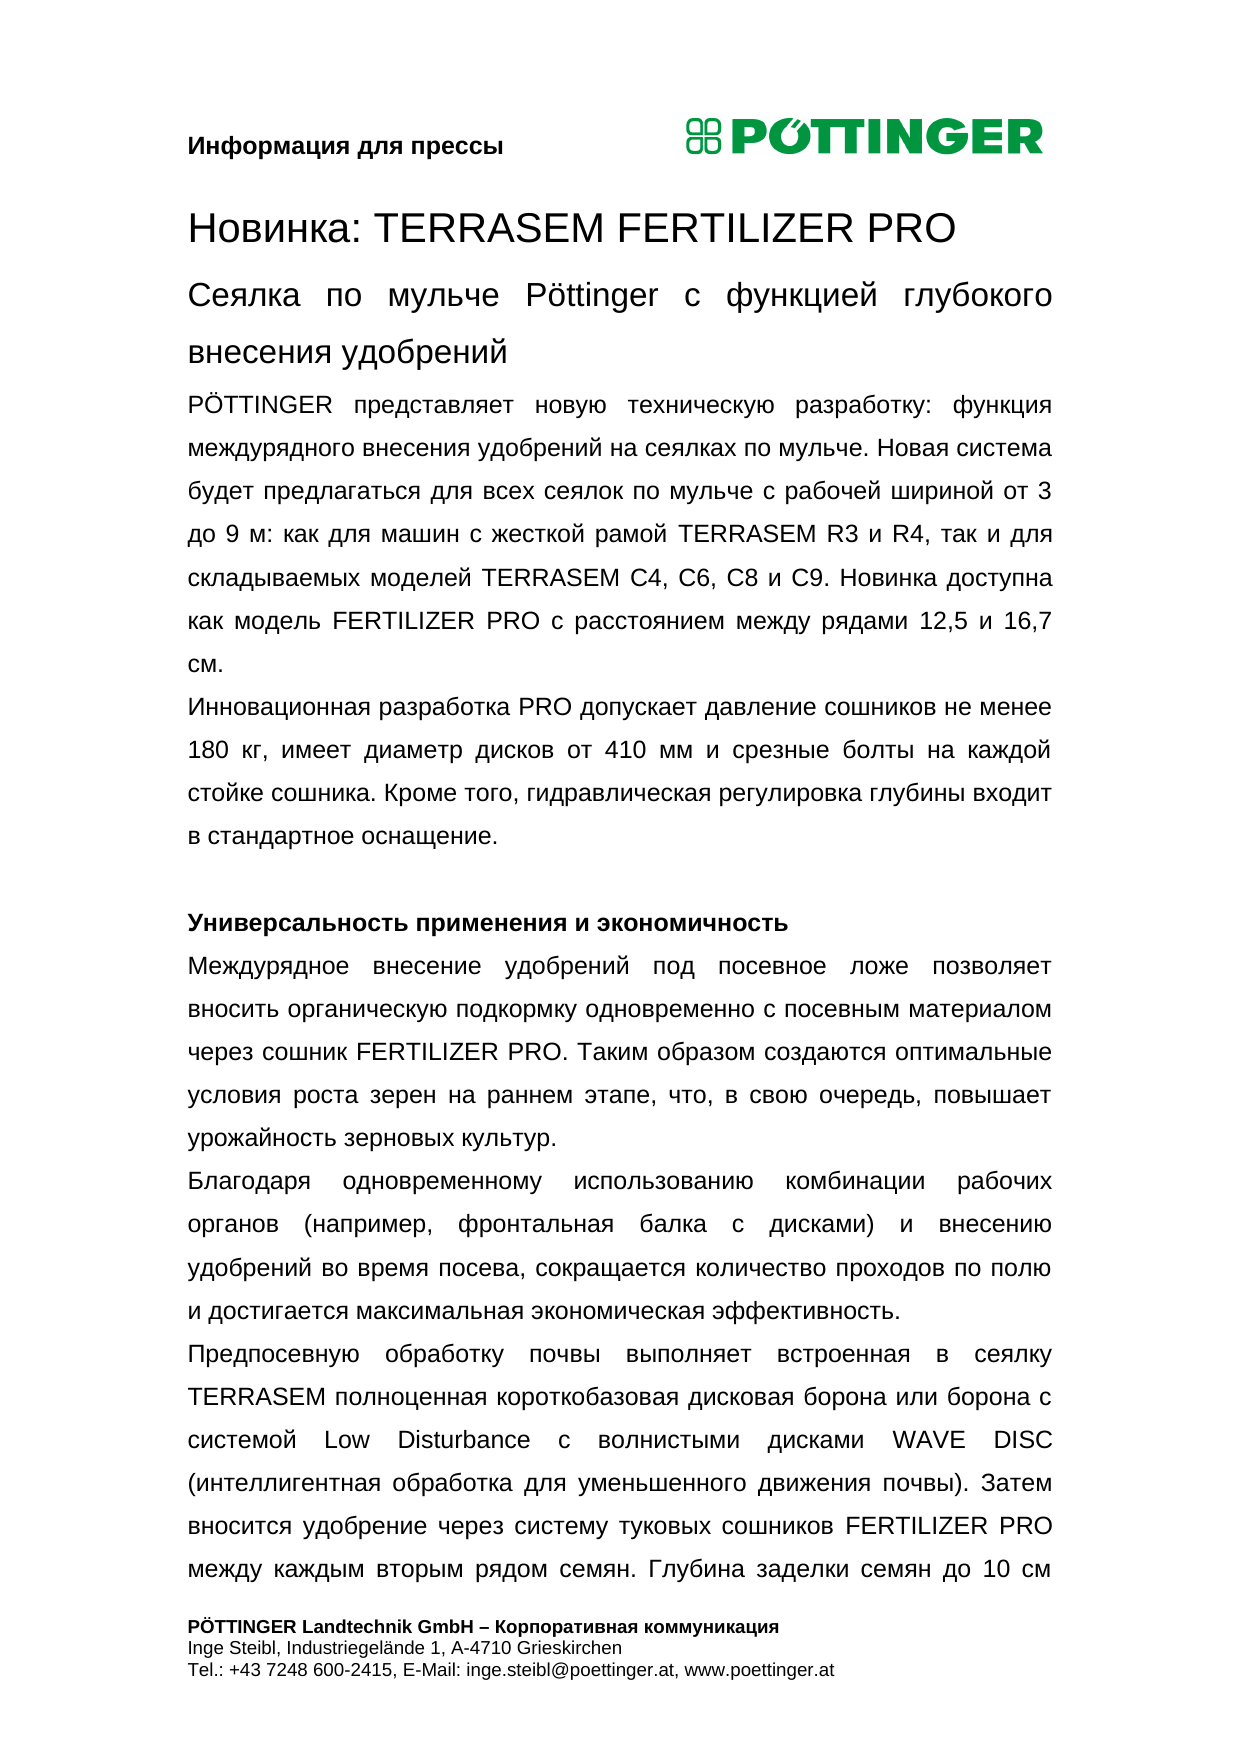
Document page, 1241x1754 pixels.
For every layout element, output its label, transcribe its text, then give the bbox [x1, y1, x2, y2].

picture [685, 117, 1044, 155]
text Инновационная разработка PRO допускает давление сошников не менее 180 кг, имеет диаметр дисков от 410 мм и срезные болты на каждой стойке сошника. Кроме того, гидравлическая регулировка глубины входит в стандартное оснащение. [187, 692, 1053, 850]
text Междурядное внесение удобрений под посевное ложе позволяет вносить органическую подкормку одновременно с посевным материалом через сошник FERTILIZER PRO. Таким образом создаются оптимальные условия роста зерен на раннем этапе, что, в свою очередь, повышает урожайность зерновых культур. [187, 951, 1053, 1152]
text Сеялка по мульче Pöttinger с функцией глубокого внесения удобрений [187, 275, 1053, 371]
text Новинка: TERRASEM FERTILIZER PRO [187, 203, 1053, 251]
text PÖTTINGER представляет новую техническую разработку: функция междурядного внесения удобрений на сеялках по мульче. Новая система будет предлагаться для всех сеялок по мульче с рабочей шириной от 3 до 9 м: как для машин с жесткой рамой TERRASEM R3 и R4, так и для складываемых моделей TERRASEM C4, C6, C8 и C9. Новинка доступна как модель FERTILIZER PRO с расстоянием между рядами 12,5 и 16,7 см. [187, 390, 1053, 677]
text Благодаря одновременному использованию комбинации рабочих органов (например, фронтальная балка с дисками) и внесению удобрений во время посева, сокращается количество проходов по полю и достигается максимальная экономическая эффективность. [187, 1166, 1053, 1324]
text Универсальность применения и экономичность [187, 907, 1053, 936]
